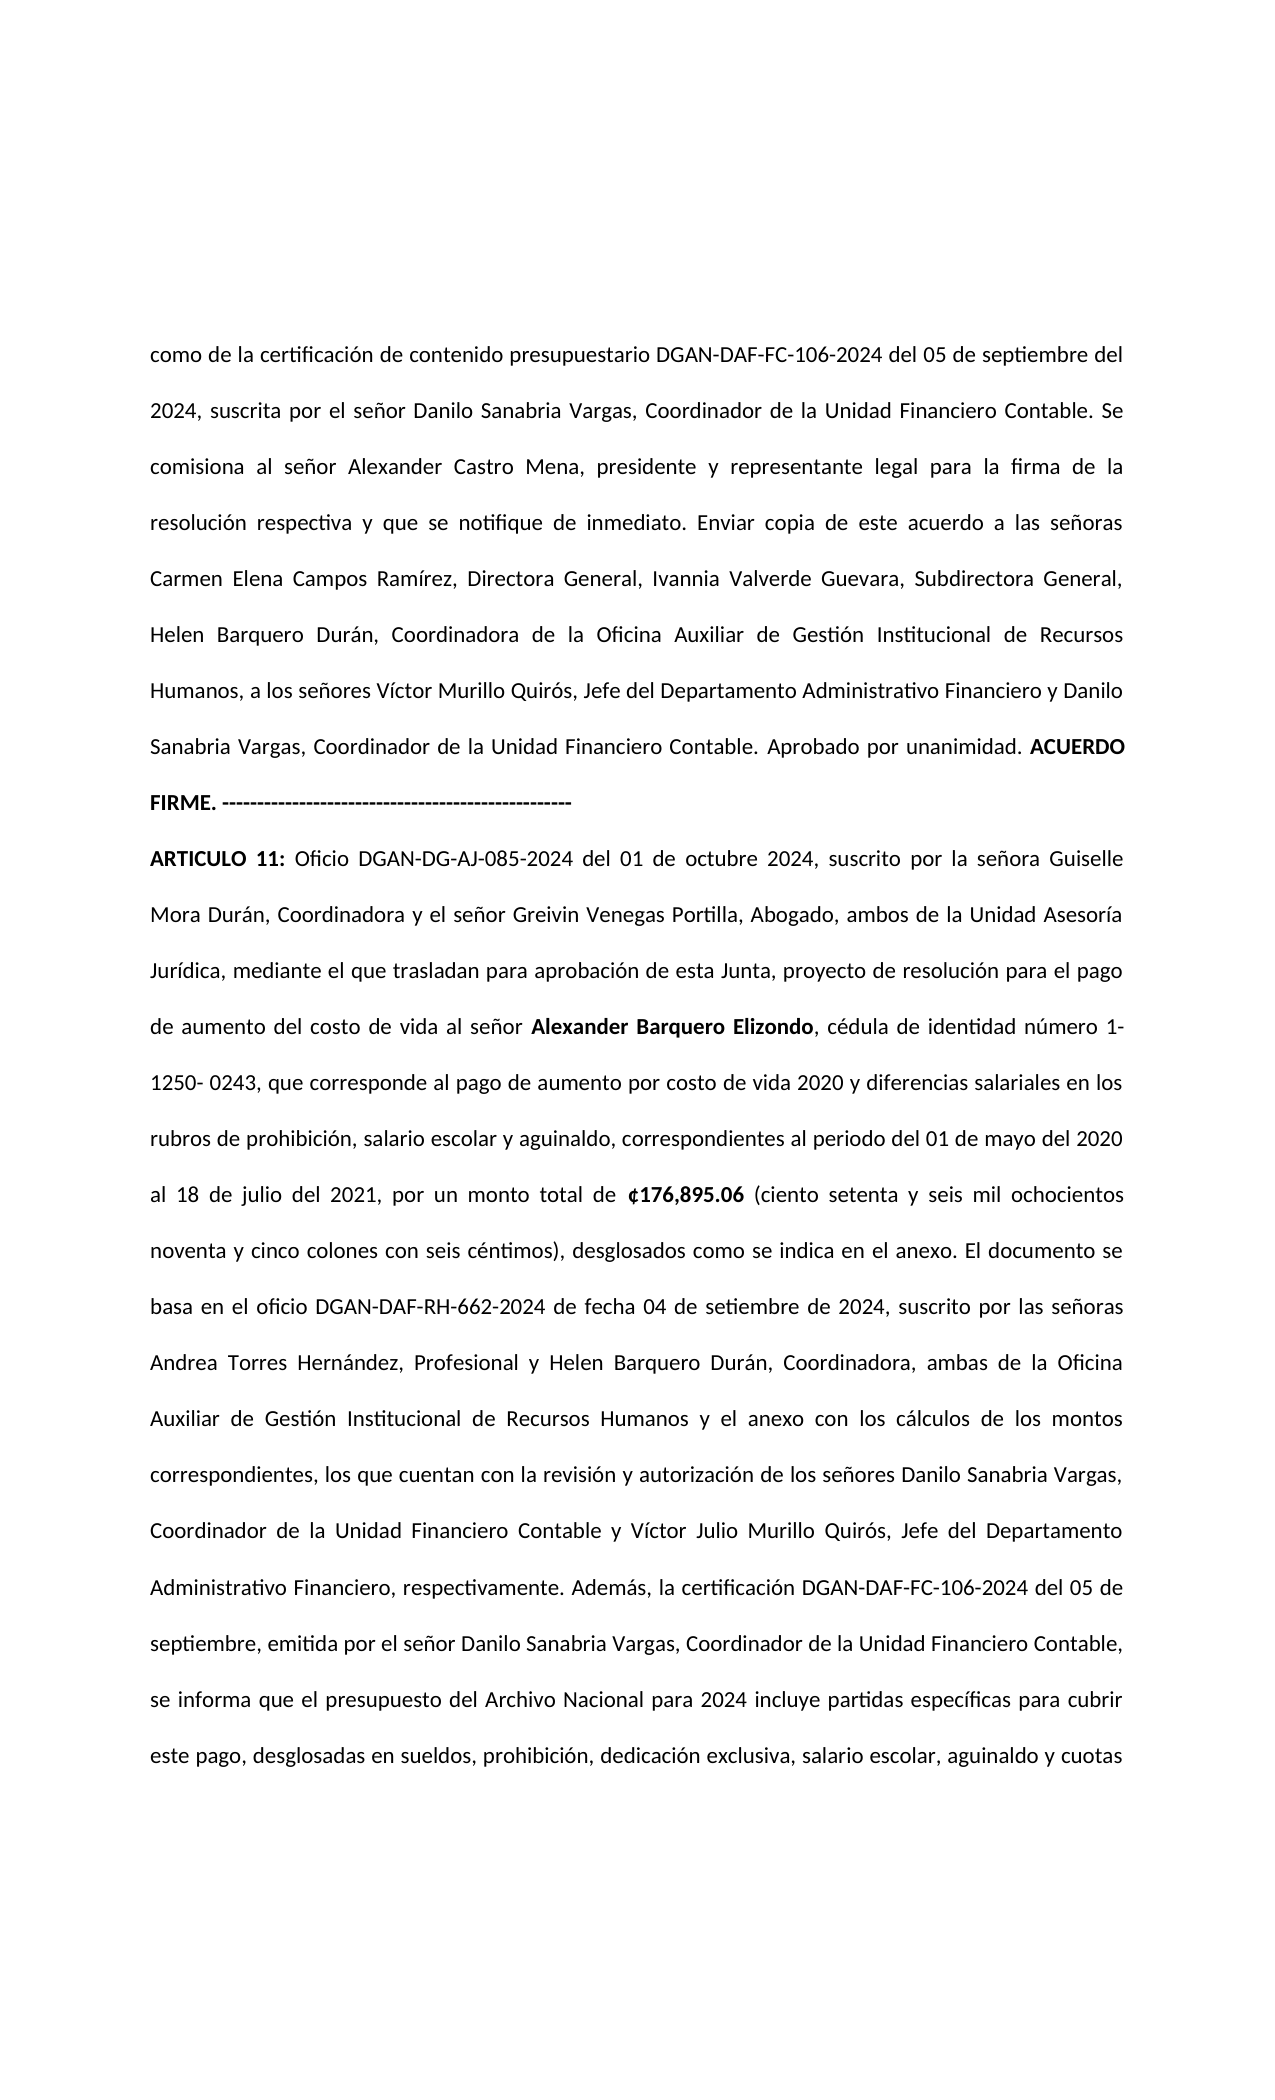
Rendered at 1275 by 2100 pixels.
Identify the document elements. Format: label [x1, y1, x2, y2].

text [150, 340, 1125, 816]
text [150, 844, 1125, 1769]
